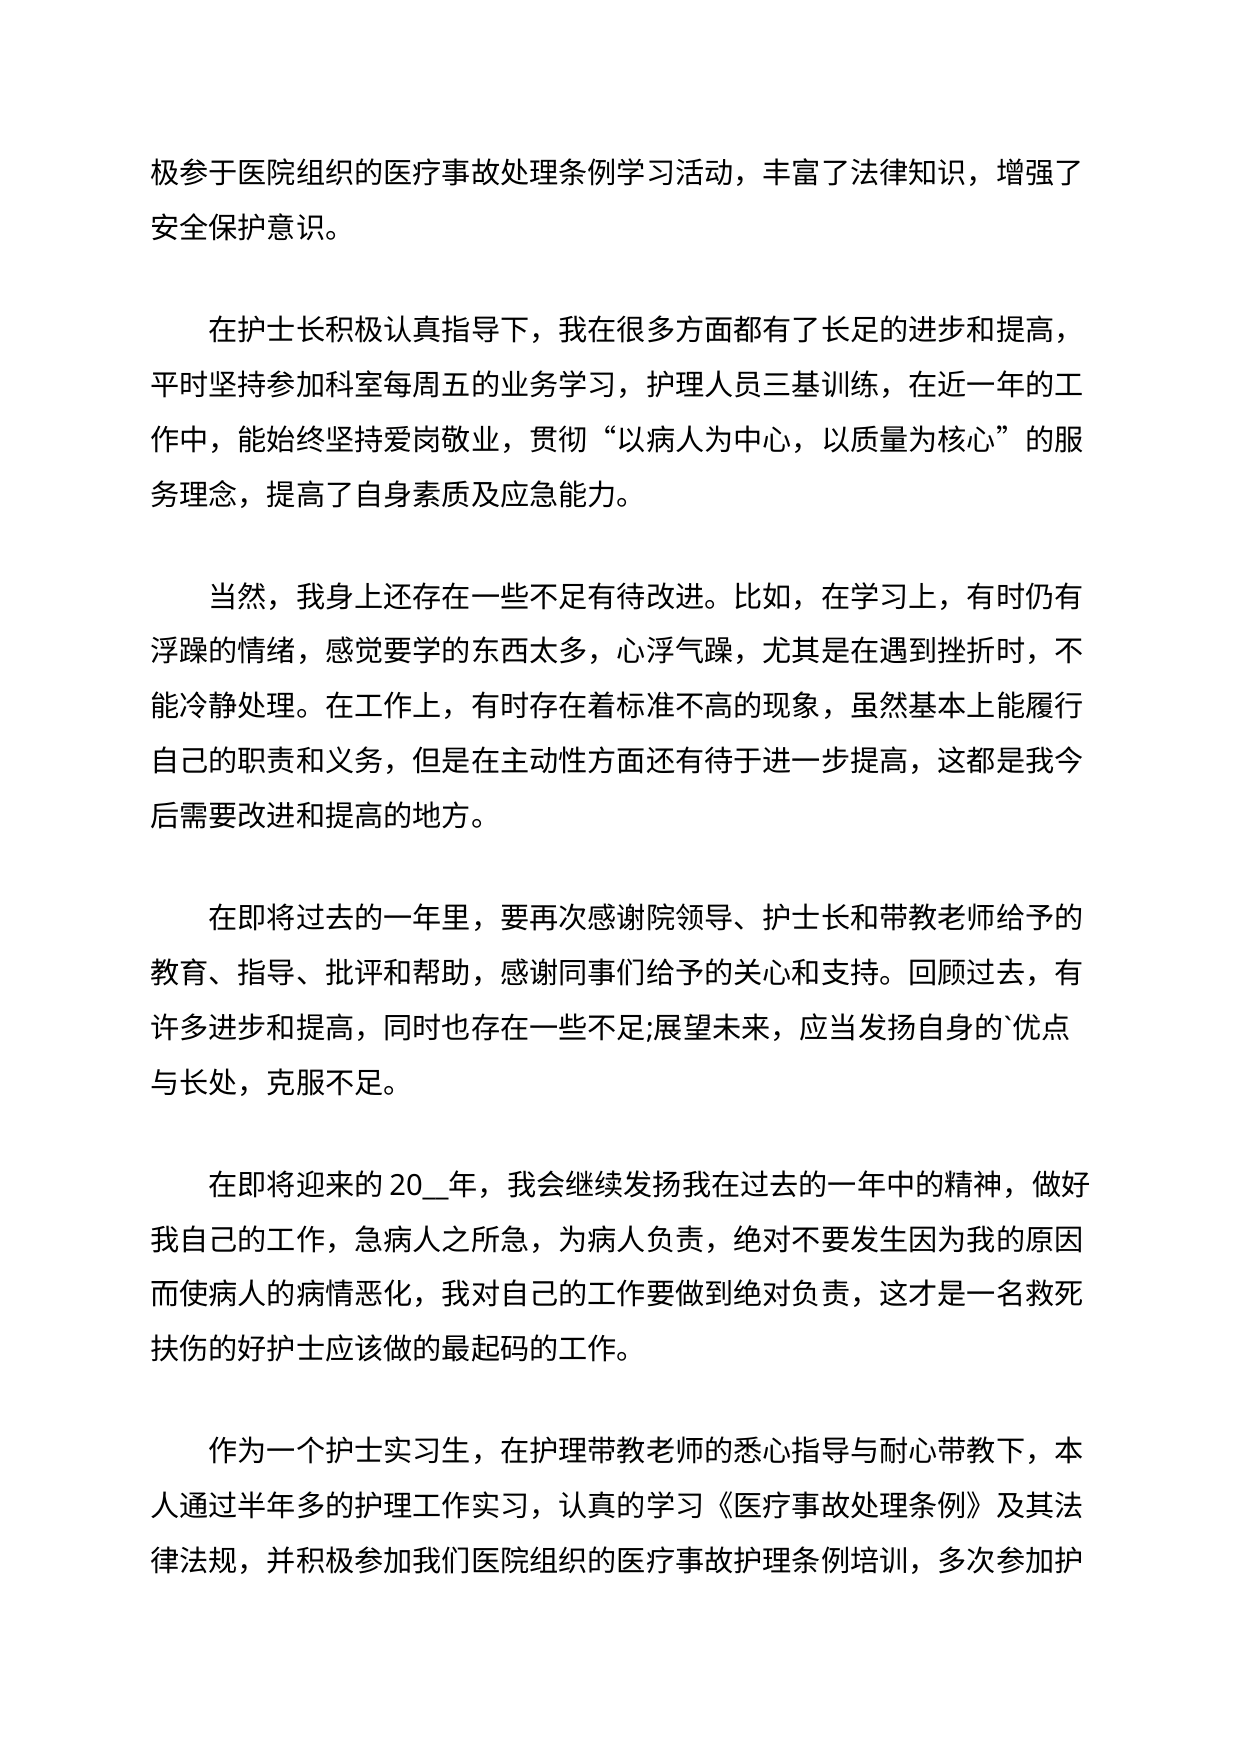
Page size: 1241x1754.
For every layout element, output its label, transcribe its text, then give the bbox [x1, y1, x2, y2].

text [150, 1428, 1090, 1580]
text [150, 150, 1090, 247]
text 在护士长积极认真指导下，我在很多方面都有了长足的进步和提高，平时坚持参加科室每周五的业务学习，护理人员三基训练，在近一年的工作中，能始终坚持爱岗敬业，贯彻“以病人为中心，以质量为核心”的服务理念，提高了自身素质及应急能力。 [150, 307, 1090, 514]
text 在即将过去的一年里，要再次感谢院领导、护士长和带教老师给予的教育、指导、批评和帮助，感谢同事们给予的关心和支持。回顾过去，有许多进步和提高，同时也存在一些不足;展望未来，应当发扬自身的`优点与长处，克服不足。 [150, 894, 1090, 1102]
text 当然，我身上还存在一些不足有待改进。比如，在学习上，有时仍有浮躁的情绪，感觉要学的东西太多，心浮气躁，尤其是在遇到挫折时，不能冷静处理。在工作上，有时存在着标准不高的现象，虽然基本上能履行自己的职责和义务，但是在主动性方面还有待于进一步提高，这都是我今后需要改进和提高的地方。 [150, 573, 1090, 835]
text 在即将迎来的20__年，我会继续发扬我在过去的一年中的精神，做好我自己的工作，急病人之所急，为病人负责，绝对不要发生因为我的原因而使病人的病情恶化，我对自己的工作要做到绝对负责，这才是一名救死扶伤的好护士应该做的最起码的工作。 [150, 1161, 1090, 1368]
